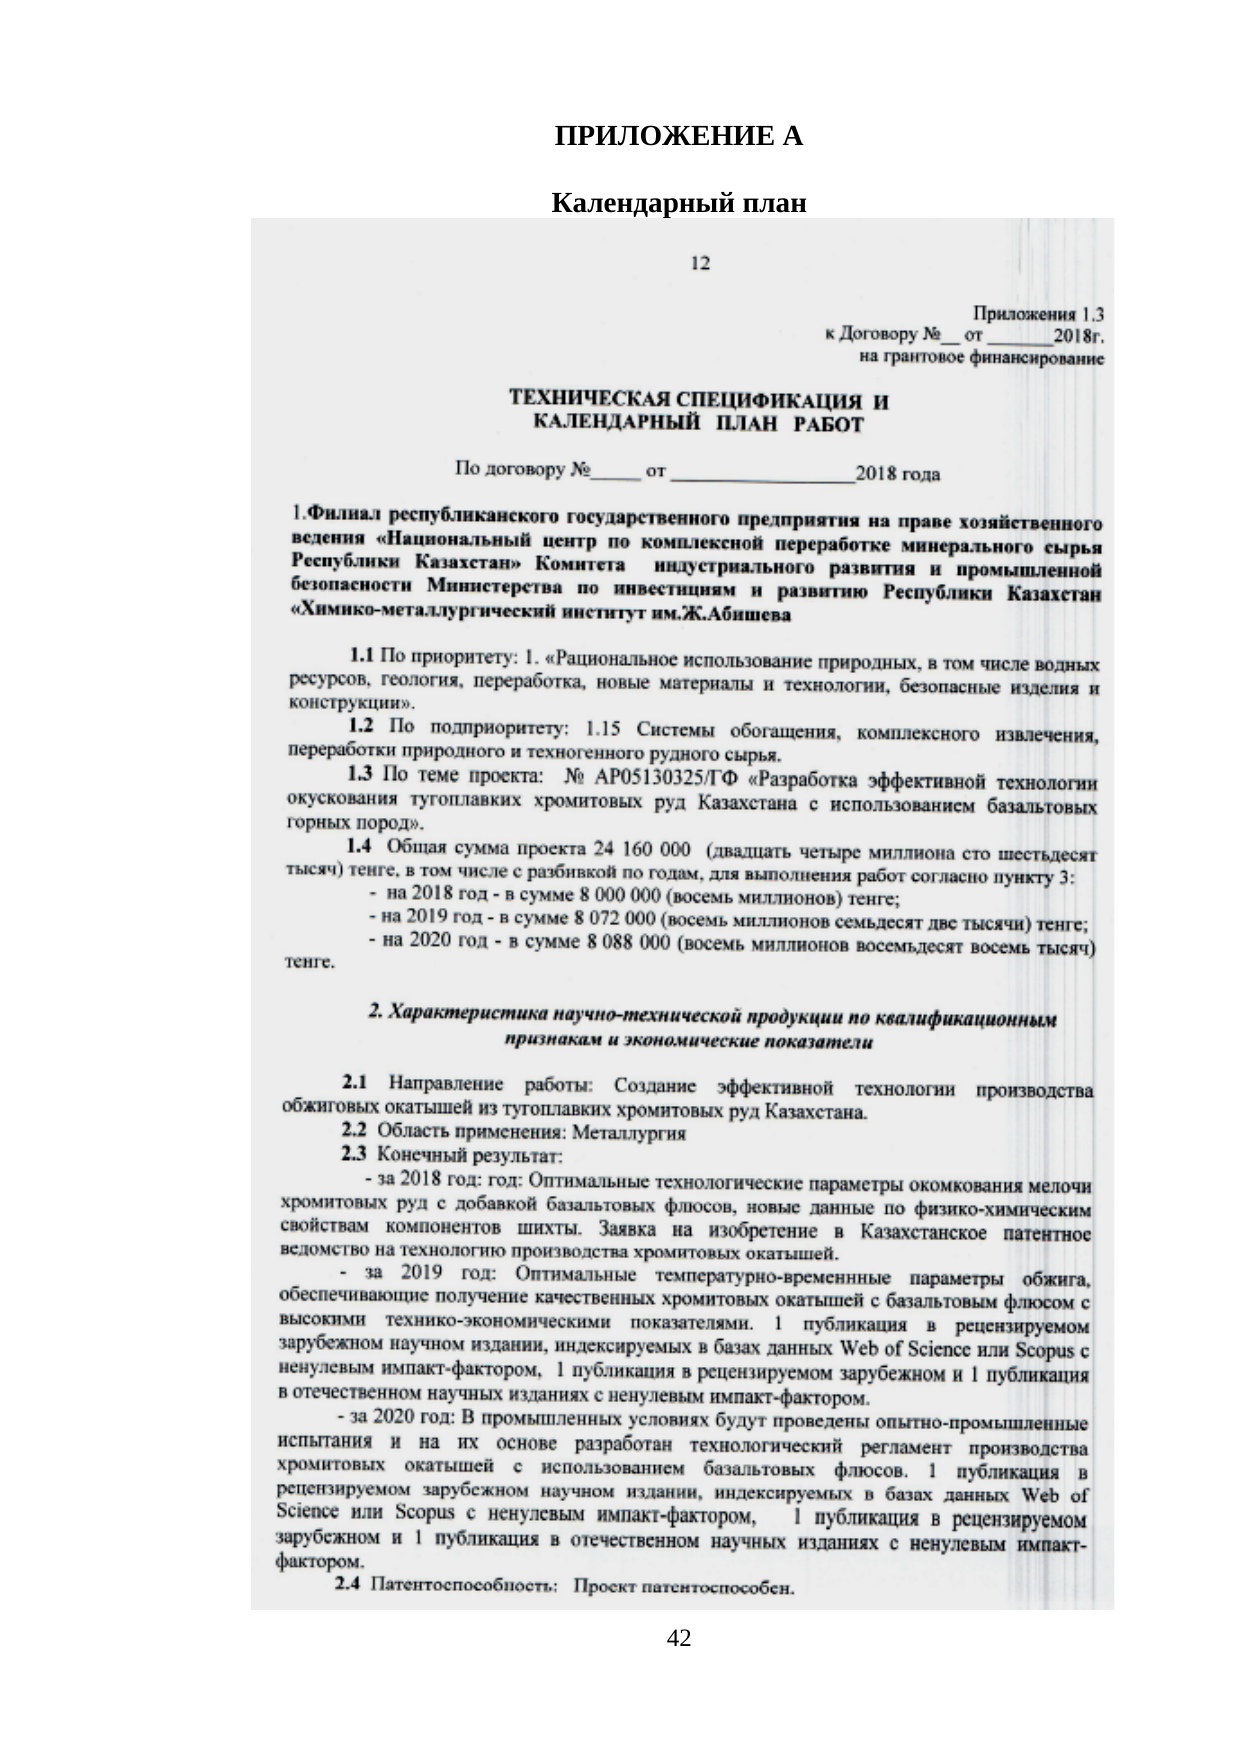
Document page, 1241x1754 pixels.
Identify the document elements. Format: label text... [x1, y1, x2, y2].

text Календарный план [177, 185, 1181, 219]
text ПРИЛОЖЕНИЕ А [177, 118, 1181, 152]
